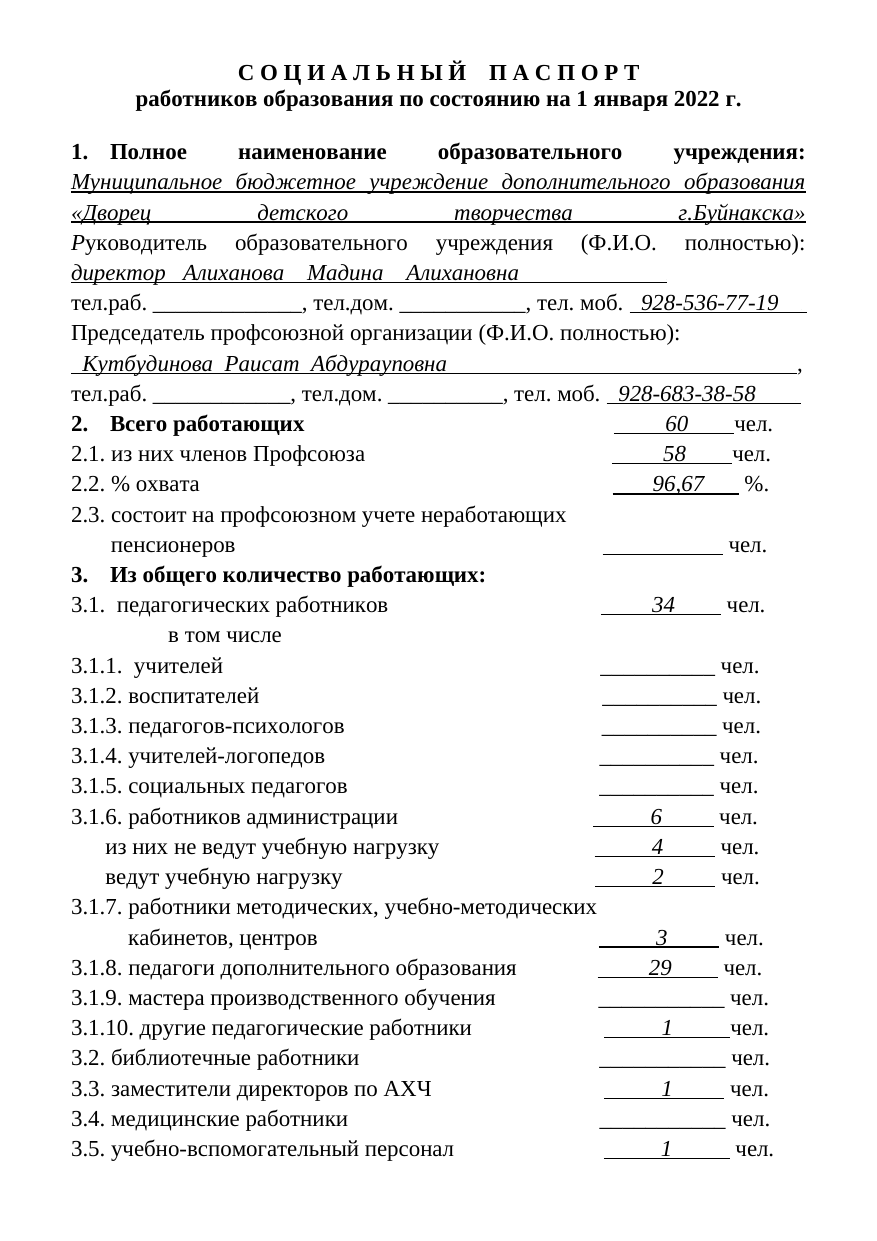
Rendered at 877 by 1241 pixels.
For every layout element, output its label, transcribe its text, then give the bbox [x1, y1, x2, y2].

text 2.3. состоит на профсоюзном учете неработающих [71, 501, 806, 527]
text 3.1.5. социальных педагогов __________ чел. [71, 773, 806, 799]
text из них не ведут учебную нагрузку 4 чел. [71, 833, 806, 859]
list Полное наименование образовательного учреждения: Муниципальное бюджетное учреждение дополнительного образования «Дворец детского творчества г.Буйнакска» Руководитель образовательного учреждения (Ф.И.О. полностью): директор Алиханова Мадина Алихановна . [71, 193, 806, 221]
list Всего работающих 60 чел. [71, 410, 806, 436]
list Из общего количество работающих: [71, 561, 806, 587]
text 2.2. % охвата 96,67 %. [71, 471, 806, 497]
text кабинетов, центров 3 чел. [71, 924, 806, 950]
title С о ц и а л ь н ы й п а с п о р т [71, 59, 806, 86]
text ведут учебную нагрузку 2 чел. [71, 863, 806, 889]
text Председатель профсоюзной организации (Ф.И.О. полностью): [71, 319, 806, 346]
text 3.3. заместители директоров по АХЧ 1 чел. [71, 1075, 806, 1101]
text в том числе [71, 622, 806, 648]
text 3.4. медицинские работники ___________ чел. [71, 1105, 806, 1131]
text тел.раб. _____________, тел.дом. ___________, тел. моб. 928-536-77-19 . [71, 289, 806, 316]
text 3.1.2. воспитателей __________ чел. [71, 682, 806, 708]
title работников образования по состоянию на 1 января 2022 г. [71, 86, 806, 112]
text 3.1.6. работников администрации 6 чел. [71, 803, 806, 829]
text 3.1.1. учителей __________ чел. [71, 652, 806, 678]
text 3.1.8. педагоги дополнительного образования 29 чел. [71, 954, 806, 980]
text 3.1.3. педагогов-психологов __________ чел. [71, 712, 806, 738]
text 2.1. из них членов Профсоюза 58 чел. [71, 440, 806, 467]
text 3.1.10. другие педагогические работники 1 чел. [71, 1014, 806, 1041]
text 3.1. педагогических работников 34 чел. [71, 591, 806, 618]
text пенсионеров чел. [71, 531, 806, 557]
text 3.2. библиотечные работники ___________ чел. [71, 1044, 806, 1071]
text 3.1.9. мастера производственного обучения ___________ чел. [71, 984, 806, 1010]
list Полное наименование образовательного учреждения: Муниципальное бюджетное учреждение дополнительного образования «Дворец детского творчества г.Буйнакска» Руководитель образовательного учреждения (Ф.И.О. полностью): директор Алиханова Мадина Алихановна . [71, 138, 806, 191]
text Кутбудинова Раисат Абдурауповна , [71, 350, 806, 376]
text тел.раб. ____________, тел.дом. __________, тел. моб. 928-683-38-58 . [71, 380, 806, 406]
text 3.1.7. работники методических, учебно-методических [71, 893, 806, 920]
text 3.5. учебно-вспомогательный персонал 1 чел. [71, 1135, 806, 1161]
text 3.1.4. учителей-логопедов __________ чел. [71, 742, 806, 769]
list Полное наименование образовательного учреждения: Муниципальное бюджетное учреждение дополнительного образования «Дворец детского творчества г.Буйнакска» Руководитель образовательного учреждения (Ф.И.О. полностью): директор Алиханова Мадина Алихановна . [71, 223, 806, 285]
